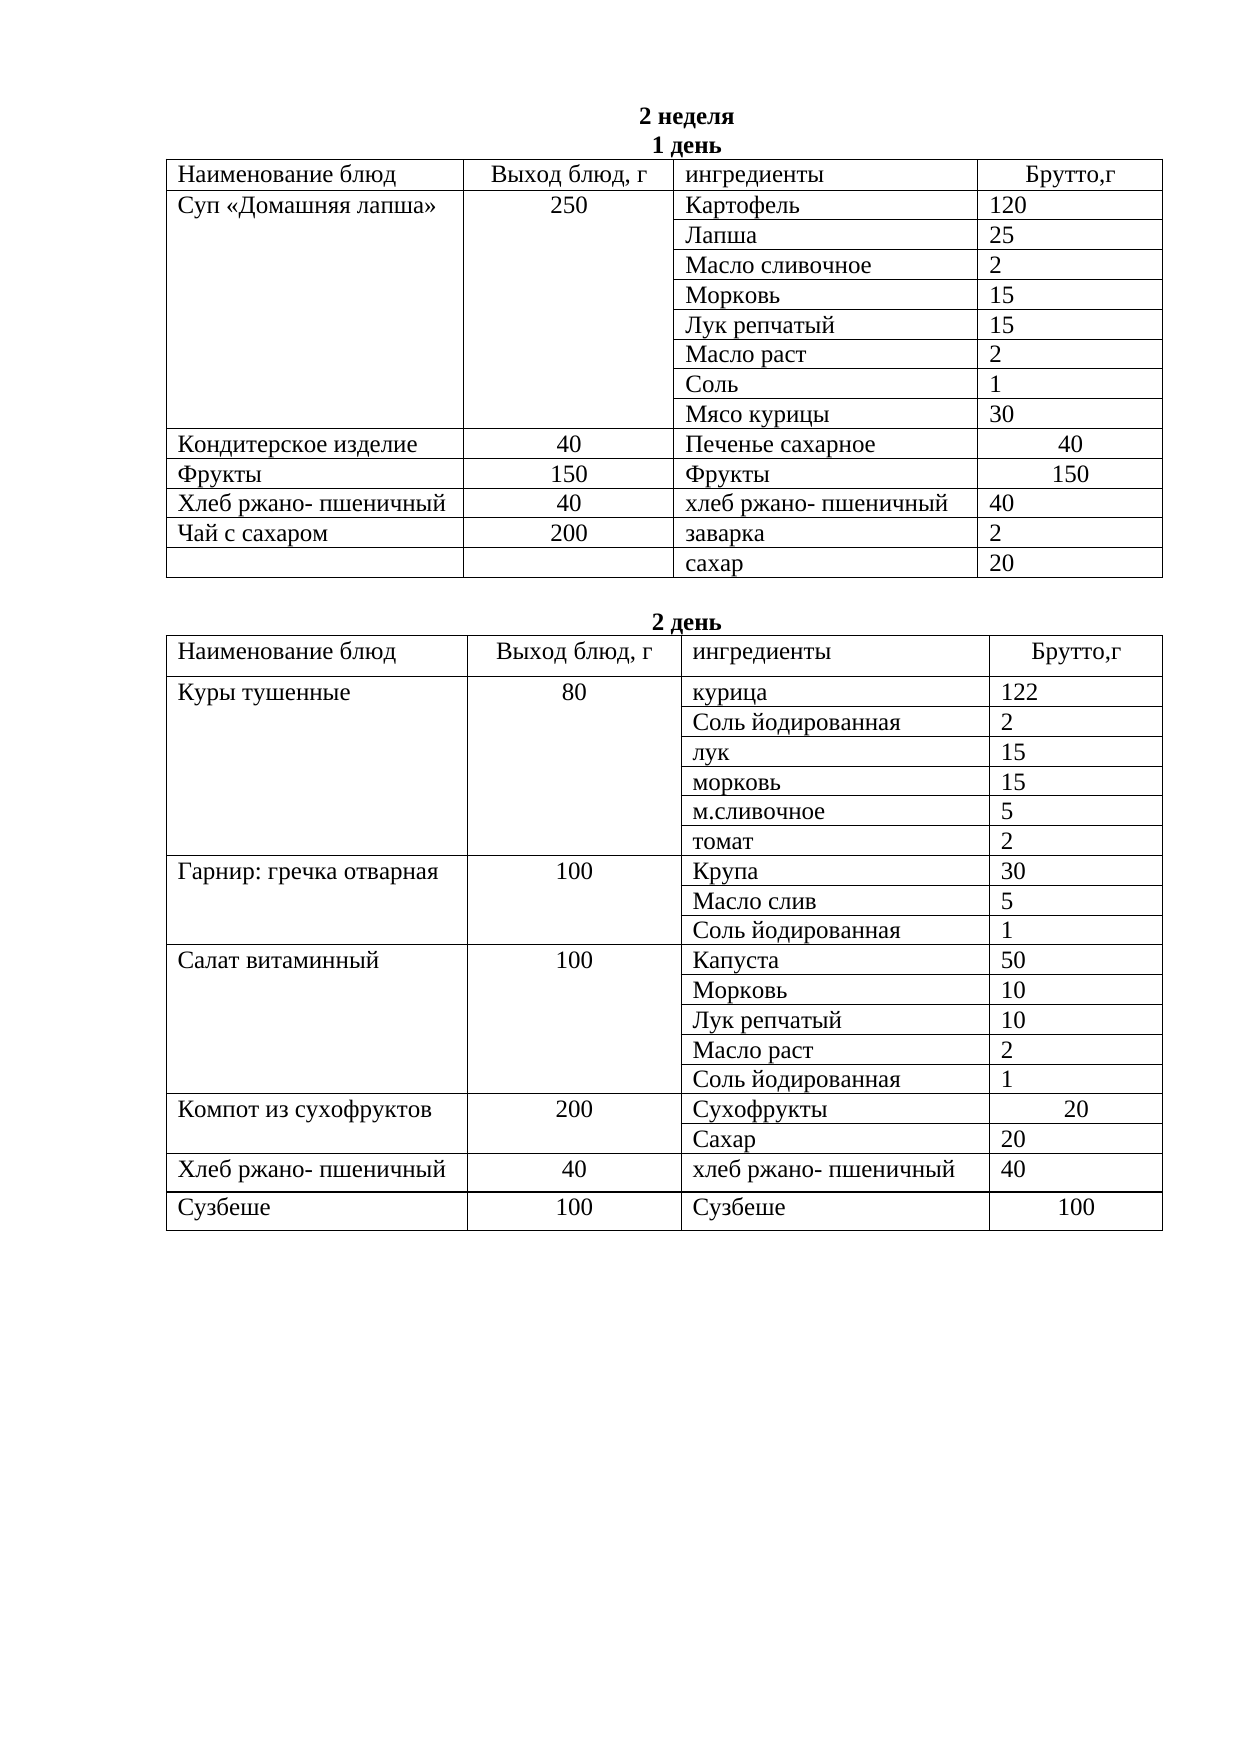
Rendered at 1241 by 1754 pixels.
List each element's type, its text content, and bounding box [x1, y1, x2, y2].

table_cell 2 [990, 707, 1162, 736]
table_cell 150 [464, 459, 673, 487]
table_header Брутто,г [990, 636, 1162, 676]
table_cell Салат витаминный [167, 945, 467, 1093]
table_cell 100 [468, 1193, 681, 1230]
table_header ингредиенты [674, 160, 977, 189]
table_cell 15 [990, 737, 1162, 766]
table_cell заварка [674, 518, 977, 547]
table_cell Соль [674, 369, 977, 398]
table_cell 20 [990, 1124, 1162, 1153]
table_cell 10 [990, 1005, 1162, 1034]
table_cell Куры тушенные [167, 677, 467, 855]
table_cell Масло сливочное [674, 250, 977, 279]
table_cell Крупа [682, 856, 989, 885]
table_cell 10 [990, 975, 1162, 1004]
table_cell 250 [464, 191, 673, 428]
table_cell Морковь [682, 975, 989, 1004]
table_cell Кондитерское изделие [167, 429, 463, 458]
table_header Выход блюд, г [468, 636, 681, 676]
table_cell Сухофрукты [682, 1094, 989, 1123]
table_cell 80 [468, 677, 681, 855]
table_cell Масло раст [682, 1035, 989, 1063]
table_cell 40 [978, 429, 1162, 458]
table_header Наименование блюд [167, 636, 467, 676]
table_cell 2 [990, 1035, 1162, 1063]
table_cell 2 [978, 250, 1162, 279]
table_header Выход блюд, г [464, 160, 673, 189]
text 2 неделя [177, 101, 1196, 130]
table_cell Соль йодированная [682, 707, 989, 736]
table_cell курица [682, 677, 989, 706]
table_cell [464, 548, 673, 577]
table_cell 100 [468, 856, 681, 944]
table_cell 2 [978, 518, 1162, 547]
table_cell Суп «Домашняя лапша» [167, 191, 463, 428]
table_cell Лук репчатый [682, 1005, 989, 1034]
table_cell 20 [990, 1094, 1162, 1123]
table_cell Сахар [682, 1124, 989, 1153]
table_cell Фрукты [674, 459, 977, 487]
table_cell 25 [978, 220, 1162, 249]
table_cell Масло раст [674, 340, 977, 368]
table_cell Сузбеше [167, 1193, 467, 1230]
table_cell Печенье сахарное [674, 429, 977, 458]
table_cell Хлеб ржано- пшеничный [167, 489, 463, 517]
table_cell Масло слив [682, 886, 989, 914]
table_cell 50 [990, 945, 1162, 974]
table_cell Соль йодированная [682, 916, 989, 944]
table_cell 20 [978, 548, 1162, 577]
table_header Брутто,г [978, 160, 1162, 189]
table_cell Гарнир: гречка отварная [167, 856, 467, 944]
table_cell Сузбеше [682, 1193, 989, 1230]
table_cell 15 [990, 767, 1162, 795]
table_cell 40 [464, 489, 673, 517]
table_cell Картофель [674, 191, 977, 219]
table_cell 1 [978, 369, 1162, 398]
table_cell морковь [682, 767, 989, 795]
table_cell 200 [464, 518, 673, 547]
table_cell 200 [468, 1094, 681, 1153]
table_cell 40 [990, 1154, 1162, 1191]
table_cell Чай с сахаром [167, 518, 463, 547]
table_cell Соль йодированная [682, 1065, 989, 1093]
table_cell 2 [990, 826, 1162, 855]
table_cell 1 [990, 916, 1162, 944]
table_cell Мясо курицы [674, 399, 977, 428]
table_cell Компот из сухофруктов [167, 1094, 467, 1153]
table_header ингредиенты [682, 636, 989, 676]
table_cell Фрукты [167, 459, 463, 487]
table_cell Капуста [682, 945, 989, 974]
table_cell 122 [990, 677, 1162, 706]
table_cell 100 [468, 945, 681, 1093]
table_cell 5 [990, 796, 1162, 825]
table_cell 120 [978, 191, 1162, 219]
table_cell 15 [978, 280, 1162, 309]
table_cell 30 [978, 399, 1162, 428]
table_cell 1 [990, 1065, 1162, 1093]
table_cell Лук репчатый [674, 310, 977, 338]
table_cell 100 [990, 1193, 1162, 1230]
table_cell сахар [674, 548, 977, 577]
table_cell [167, 548, 463, 577]
text 2 день [177, 607, 1196, 635]
table_header Наименование блюд [167, 160, 463, 189]
table_cell 2 [978, 340, 1162, 368]
table_cell хлеб ржано- пшеничный [674, 489, 977, 517]
table_cell м.сливочное [682, 796, 989, 825]
text 1 день [177, 130, 1196, 158]
table_cell Морковь [674, 280, 977, 309]
table_cell Лапша [674, 220, 977, 249]
table_cell томат [682, 826, 989, 855]
table_cell 30 [990, 856, 1162, 885]
table_cell 40 [978, 489, 1162, 517]
table_cell лук [682, 737, 989, 766]
table_cell 150 [978, 459, 1162, 487]
table_cell 40 [468, 1154, 681, 1191]
table_cell хлеб ржано- пшеничный [682, 1154, 989, 1191]
table_cell 15 [978, 310, 1162, 338]
table_cell Хлеб ржано- пшеничный [167, 1154, 467, 1191]
table_cell 40 [464, 429, 673, 458]
table_cell 5 [990, 886, 1162, 914]
